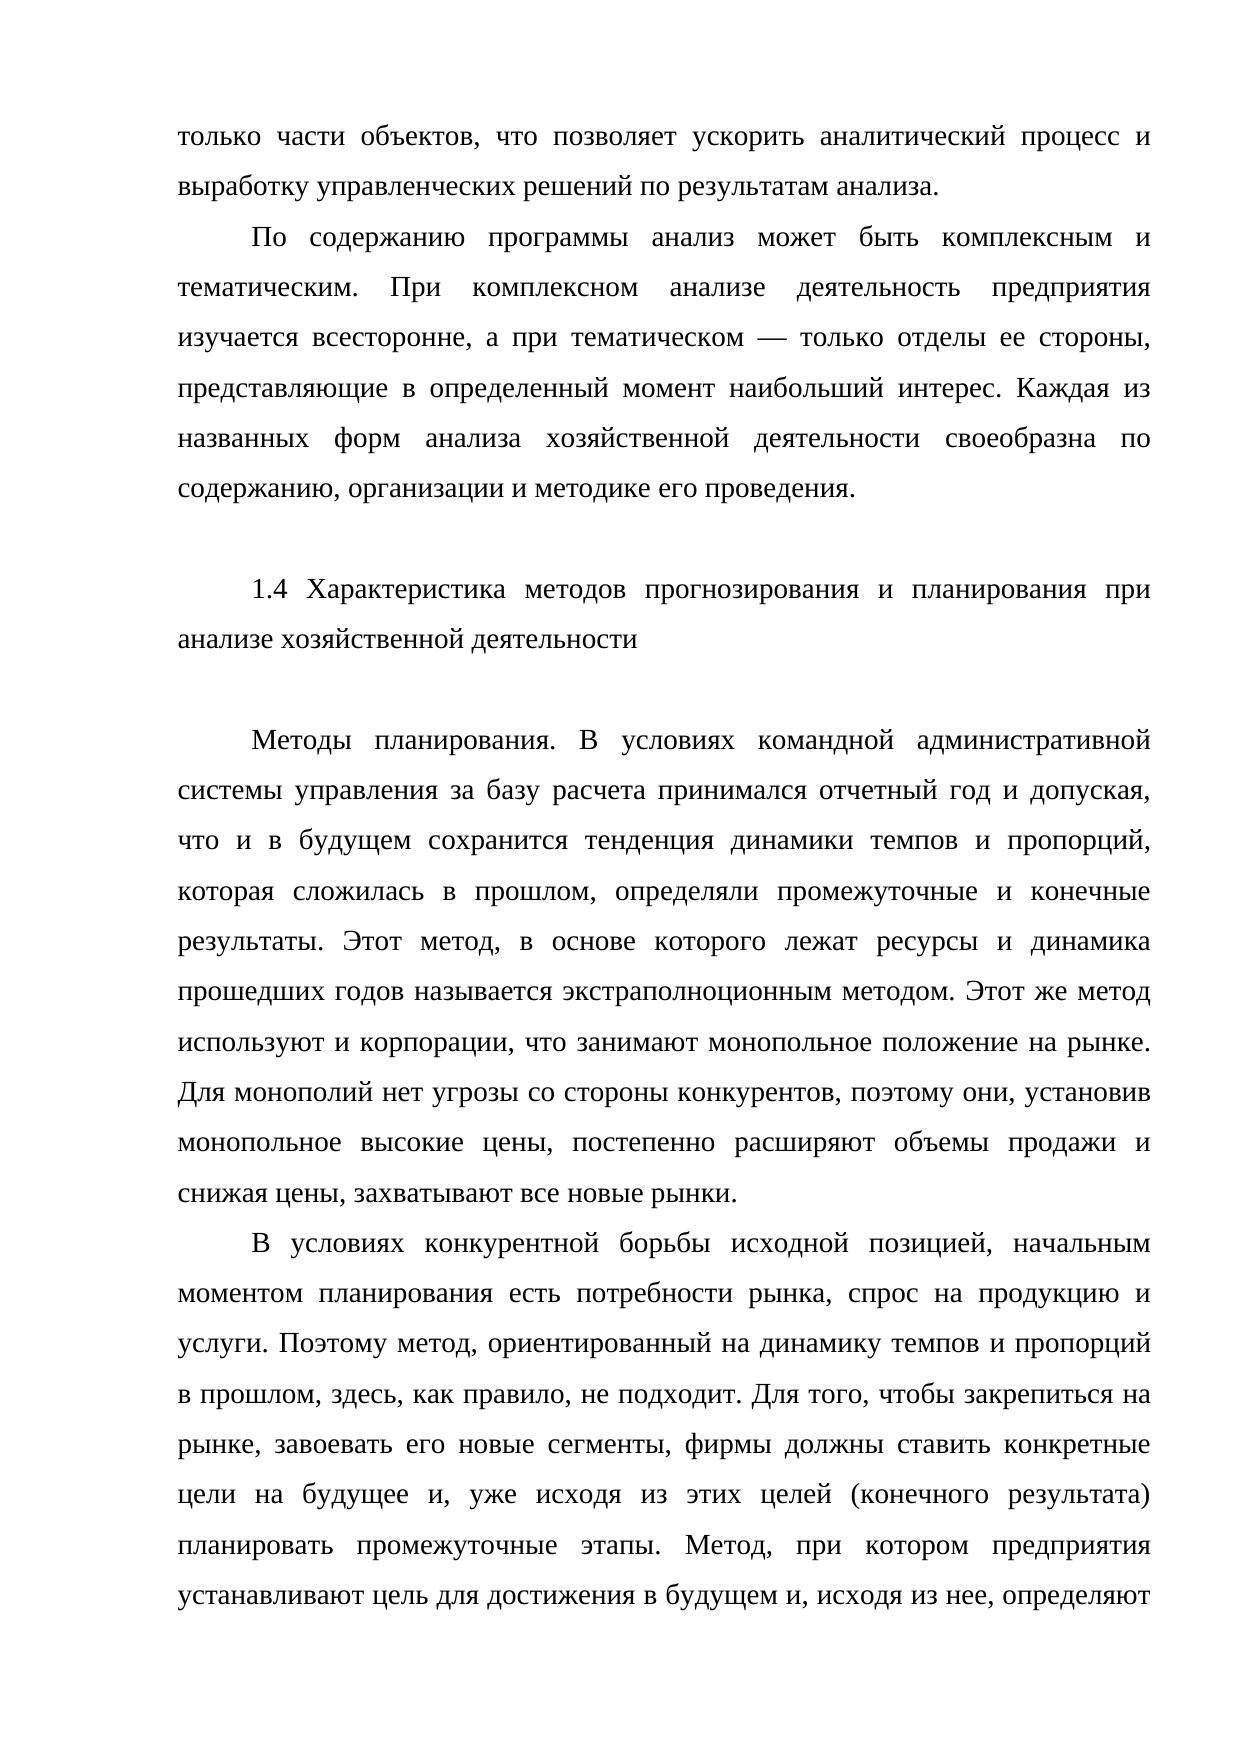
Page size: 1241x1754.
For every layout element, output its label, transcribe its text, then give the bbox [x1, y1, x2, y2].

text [177, 118, 1152, 202]
text 1.4 Характеристика методов прогнозирования и планирования при анализе хозяйственной деятельности [177, 571, 1152, 655]
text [177, 1225, 1152, 1611]
text По содержанию программы анализ может быть комплексным и тематическим. При комплексном анализе деятельность предприятия изучается всесторонне, а при тематическом — только отделы ее стороны, представляющие в определенный момент наибольший интерес. Каждая из названных форм анализа хозяйственной деятельности своеобразна по содержанию, организации и методике его проведения. [177, 219, 1152, 504]
text Методы планирования. В условиях командной административной системы управления за базу расчета принимался отчетный год и допуская, что и в будущем сохранится тенденция динамики темпов и пропорций, которая сложилась в прошлом, определяли промежуточные и конечные результаты. Этот метод, в основе которого лежат ресурсы и динамика прошедших годов называется экстраполноционным методом. Этот же метод используют и корпорации, что занимают монопольное положение на рынке. Для монополий нет угрозы со стороны конкурентов, поэтому они, установив монопольное высокие цены, постепенно расширяют объемы продажи и снижая цены, захватывают все новые рынки. [177, 722, 1152, 1208]
